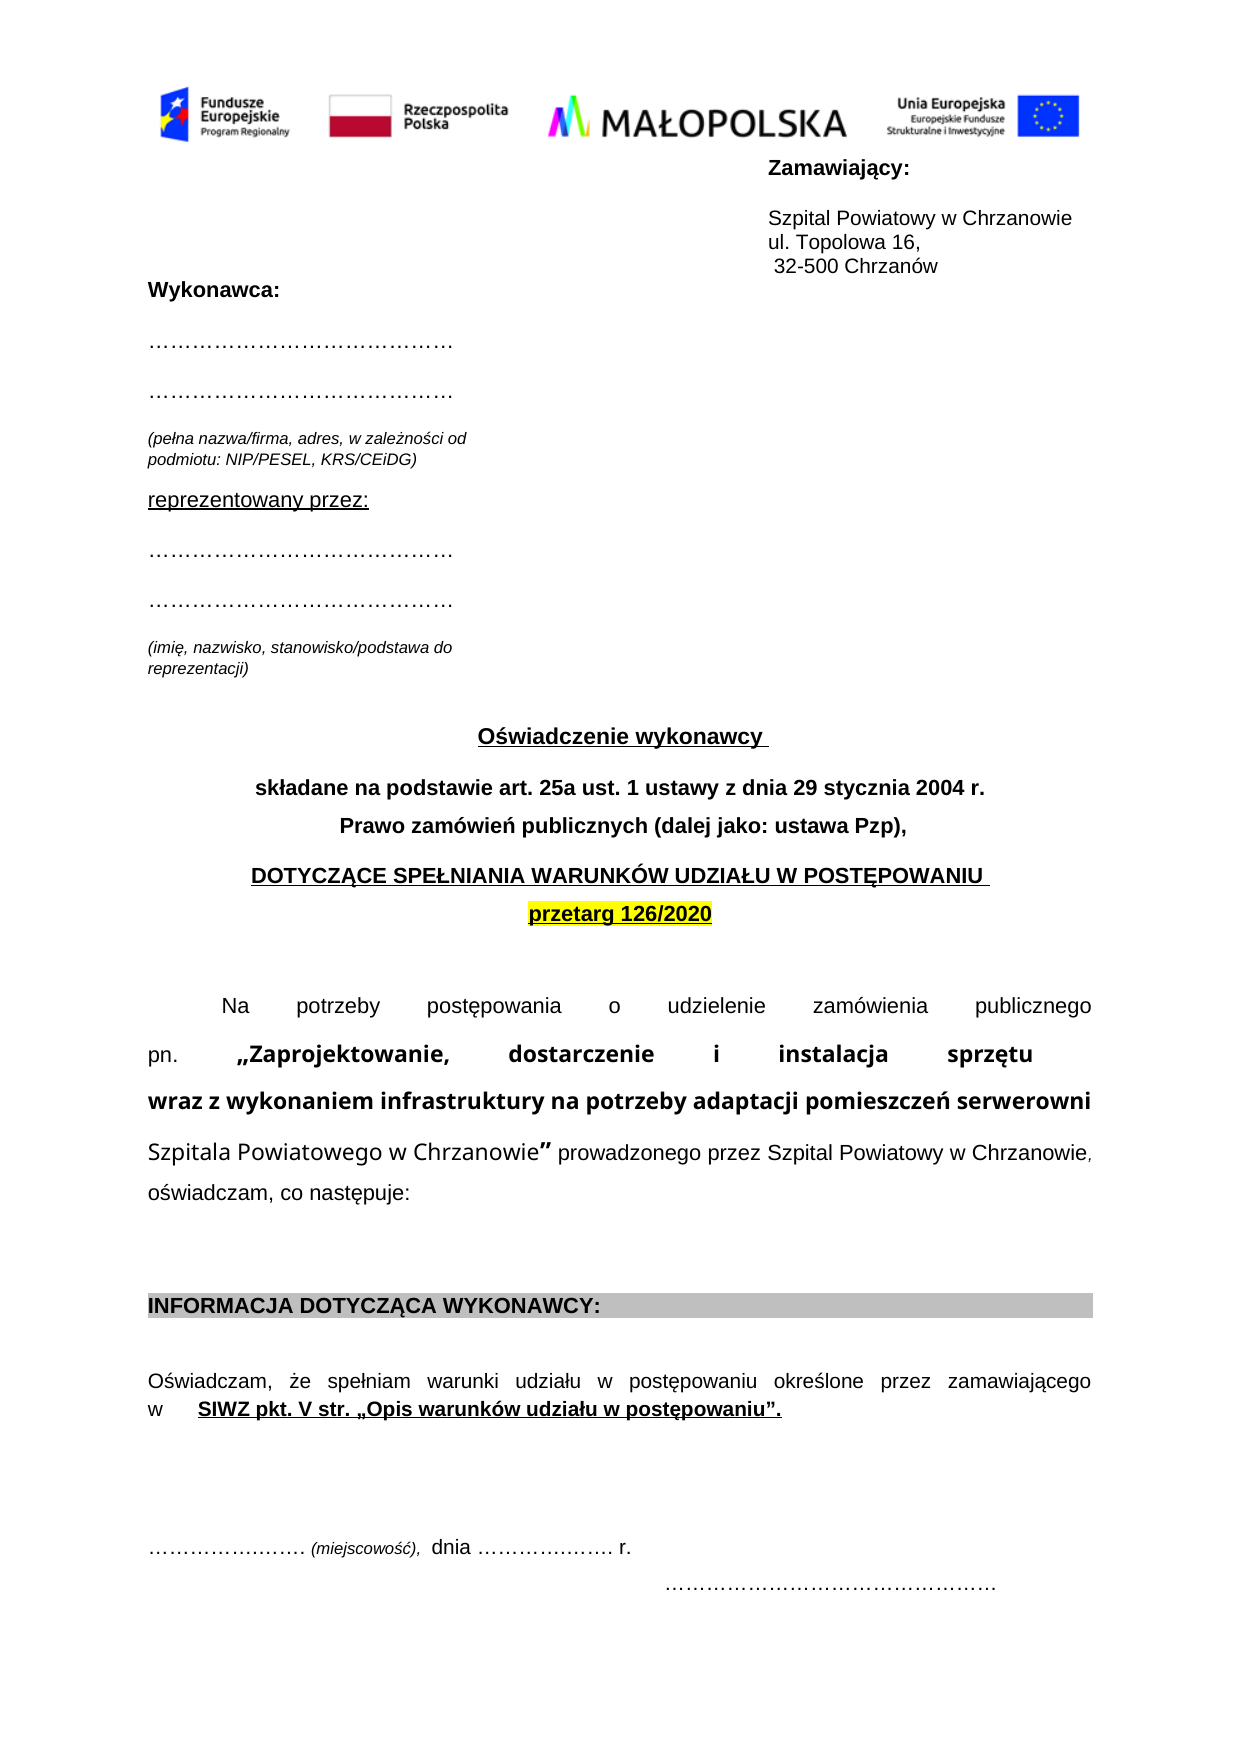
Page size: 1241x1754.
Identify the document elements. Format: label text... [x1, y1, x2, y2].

text składane na podstawie art. 25a ust. 1 ustawy z dnia 29 stycznia 2004 r. [148, 775, 1093, 800]
text ………………………………………………………………………… [148, 328, 472, 403]
text Szpital Powiatowy w Chrzanowie [768, 206, 1093, 229]
text INFORMACJA DOTYCZĄCA WYKONAWCY: [148, 1293, 1093, 1318]
text Oświadczam, że spełniam warunki udziału w postępowaniu określone przez zamawiającego w SIWZ pkt. V str. „Opis warunków udziału w postępowaniu”. [148, 1369, 1093, 1420]
text …………….……. (miejscowość), dnia ………….……. r. [148, 1535, 1093, 1559]
text Zamawiający: [694, 156, 1093, 180]
text Oświadczenie wykonawcy [148, 723, 1093, 749]
text (pełna nazwa/firma, adres, w zależności od podmiotu: NIP/PESEL, KRS/CEiDG) [148, 429, 472, 468]
text reprezentowany przez: [148, 487, 1093, 512]
picture [147, 73, 1093, 156]
text Prawo zamówień publicznych (dalej jako: ustawa Pzp), [148, 813, 1093, 838]
text Na potrzeby postępowania o udzielenie zamówienia publicznego pn. „Zaprojektowanie, dostarczenie i instalacja sprzętu wraz z wykonaniem infrastruktury na potrzeby adaptacji pomieszczeń serwerowni Szpitala Powiatowego w Chrzanowie” prowadzonego przez Szpital Powiatowy w Chrzanowie, oświadczam, co następuje: [148, 993, 1093, 1205]
text 32-500 Chrzanów [768, 253, 1093, 277]
text ul. Topolowa 16, [768, 229, 1093, 253]
text Wykonawca: [148, 277, 1093, 303]
text ………………………………………………………………………… [148, 537, 472, 613]
text ………………………………………… [148, 1571, 1093, 1595]
text (imię, nazwisko, stanowisko/podstawa do reprezentacji) [148, 638, 472, 678]
text DOTYCZĄCE SPEŁNIANIA WARUNKÓW UDZIAŁU W POSTĘPOWANIU przetarg 126/2020 [148, 863, 1093, 926]
